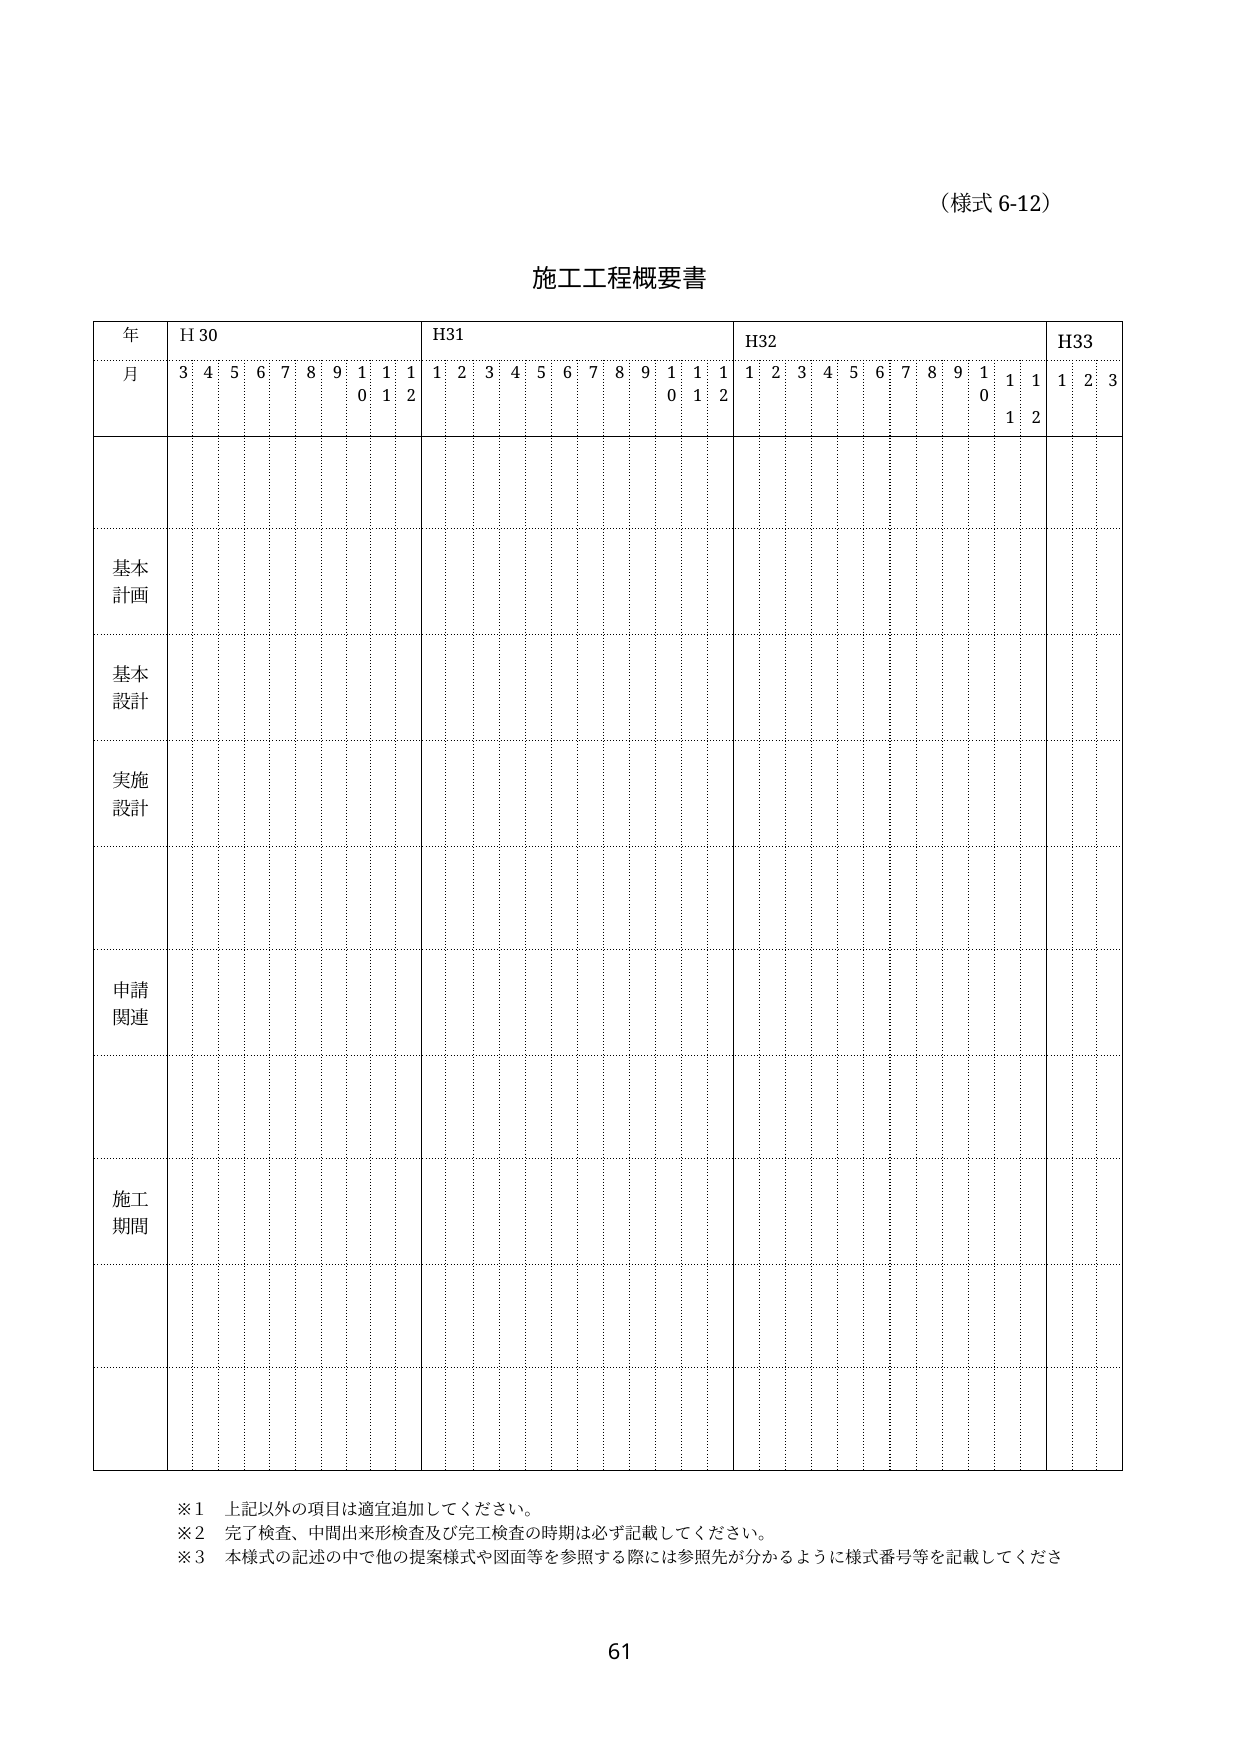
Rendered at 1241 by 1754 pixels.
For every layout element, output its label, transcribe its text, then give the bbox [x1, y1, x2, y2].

table_cell 7 [578, 360, 603, 436]
table_cell [682, 528, 708, 634]
table_cell [168, 1264, 192, 1367]
table_cell 10 [968, 360, 994, 436]
table_cell 2 [446, 360, 473, 436]
table_cell [916, 846, 942, 949]
table_cell [94, 1367, 167, 1470]
table_cell [968, 1264, 994, 1367]
table_cell [1097, 528, 1122, 634]
table_cell 5 [838, 360, 864, 436]
table_cell [786, 1264, 812, 1367]
table_cell [473, 634, 499, 740]
table_cell [446, 1264, 473, 1367]
table_cell [656, 846, 682, 949]
table_cell [786, 1055, 812, 1158]
table_cell [551, 437, 577, 528]
table_cell [192, 1367, 219, 1470]
table_cell [864, 1055, 890, 1158]
table_cell 3 [168, 360, 192, 436]
table_cell [994, 1264, 1020, 1367]
table_cell [551, 1264, 577, 1367]
table_cell [321, 846, 346, 949]
table_cell [371, 1055, 395, 1158]
table_cell [219, 634, 245, 740]
table_cell [1097, 1055, 1122, 1158]
table_cell [1047, 1055, 1072, 1158]
table_cell [168, 1158, 192, 1264]
table_cell [1072, 740, 1097, 846]
table_cell [604, 528, 629, 634]
table_cell [734, 1055, 760, 1158]
table_cell [786, 634, 812, 740]
table_cell 10 [346, 360, 371, 436]
table_cell [708, 1055, 733, 1158]
table_cell 9 [321, 360, 346, 436]
table_cell [1097, 846, 1122, 949]
table_cell [371, 949, 395, 1055]
table_cell [525, 1264, 551, 1367]
table_cell [630, 740, 656, 846]
table_cell [245, 528, 269, 634]
table_header Ｈ30 [168, 322, 421, 360]
table_cell 基本 設計 [94, 634, 167, 740]
table_cell [473, 949, 499, 1055]
table_cell [219, 1367, 245, 1470]
table_cell [371, 1158, 395, 1264]
table_cell [812, 634, 838, 740]
table_cell 8 [916, 360, 942, 436]
table_cell [499, 1158, 525, 1264]
table_cell [1072, 1158, 1097, 1264]
table_cell 2 [1072, 360, 1097, 436]
table_cell [994, 1367, 1020, 1470]
table_cell [1072, 528, 1097, 634]
table_cell [371, 846, 395, 949]
table_cell [760, 846, 786, 949]
table_cell [812, 949, 838, 1055]
table_cell [760, 1367, 786, 1470]
table_cell [786, 846, 812, 949]
table_cell [630, 1158, 656, 1264]
table_cell [942, 437, 968, 528]
table_cell [838, 1055, 864, 1158]
table_cell 基本 計画 [94, 528, 167, 634]
table_cell [321, 949, 346, 1055]
table_cell [708, 740, 733, 846]
table_cell [395, 740, 421, 846]
table_cell [321, 1367, 346, 1470]
table_cell [219, 1055, 245, 1158]
table_cell [168, 1055, 192, 1158]
table_cell [422, 1264, 446, 1367]
table_cell [656, 1264, 682, 1367]
table_cell [760, 634, 786, 740]
table_cell [446, 1367, 473, 1470]
table_cell [346, 846, 371, 949]
table_cell 11 [994, 360, 1020, 436]
table_cell [371, 1264, 395, 1367]
table_cell [1020, 1158, 1046, 1264]
table_cell [295, 1264, 321, 1367]
table_cell [1072, 1264, 1097, 1367]
table_cell 3 [786, 360, 812, 436]
table_cell [192, 528, 219, 634]
table_cell [864, 846, 890, 949]
table_cell [812, 846, 838, 949]
table_cell [295, 846, 321, 949]
table_cell [604, 437, 629, 528]
table_cell [812, 1055, 838, 1158]
table_cell [551, 949, 577, 1055]
table_cell [942, 1055, 968, 1158]
table_cell [94, 846, 167, 949]
table_cell [812, 1367, 838, 1470]
table_cell [245, 1158, 269, 1264]
table_cell [838, 528, 864, 634]
table_cell [1020, 528, 1046, 634]
table_cell [630, 949, 656, 1055]
table_cell [734, 437, 760, 528]
table_cell [604, 1264, 629, 1367]
table_cell [551, 1367, 577, 1470]
table_cell [942, 949, 968, 1055]
table_cell [1072, 1367, 1097, 1470]
table_cell [1072, 846, 1097, 949]
table_cell [525, 1055, 551, 1158]
table_cell [1047, 1367, 1072, 1470]
table_cell [994, 846, 1020, 949]
table_cell [192, 1055, 219, 1158]
table_cell [1097, 634, 1122, 740]
table_cell [682, 437, 708, 528]
table_cell [346, 740, 371, 846]
table_cell [916, 1367, 942, 1470]
table_cell [446, 1055, 473, 1158]
table_cell [890, 1264, 916, 1367]
table_cell 9 [630, 360, 656, 436]
table_header H32 [734, 322, 1046, 360]
table_cell [916, 634, 942, 740]
table_cell [371, 740, 395, 846]
table_cell [371, 528, 395, 634]
table_cell [890, 528, 916, 634]
table_cell [708, 528, 733, 634]
table_cell [968, 949, 994, 1055]
table_cell [578, 740, 603, 846]
table_cell [1020, 846, 1046, 949]
table_cell [321, 437, 346, 528]
table_cell [1097, 949, 1122, 1055]
table_cell [321, 1158, 346, 1264]
table_header 年 [94, 322, 167, 360]
table_cell [525, 740, 551, 846]
table_cell [578, 1264, 603, 1367]
table_cell [630, 1264, 656, 1367]
table_cell [864, 528, 890, 634]
table_cell 7 [890, 360, 916, 436]
table_cell [269, 846, 295, 949]
table_cell [499, 634, 525, 740]
table_cell [219, 1158, 245, 1264]
table_cell [812, 437, 838, 528]
table_cell [422, 437, 446, 528]
table_cell [708, 1367, 733, 1470]
table_cell [245, 634, 269, 740]
table_cell [269, 1264, 295, 1367]
table_cell [525, 846, 551, 949]
table_cell 8 [604, 360, 629, 436]
table_cell [708, 437, 733, 528]
table_cell [864, 1367, 890, 1470]
table_cell [578, 949, 603, 1055]
table_cell [968, 634, 994, 740]
table_cell [942, 1367, 968, 1470]
table_cell [604, 740, 629, 846]
table_cell [968, 846, 994, 949]
table_cell [395, 1264, 421, 1367]
table_cell [734, 634, 760, 740]
table_cell [682, 1264, 708, 1367]
table_cell [760, 949, 786, 1055]
table_cell [578, 846, 603, 949]
table_cell [422, 1055, 446, 1158]
table_cell [942, 1264, 968, 1367]
table_cell [760, 1055, 786, 1158]
table_cell [1047, 949, 1072, 1055]
table_cell [812, 1264, 838, 1367]
table_cell 1 [1047, 360, 1072, 436]
table_cell [838, 846, 864, 949]
table_cell 2 [760, 360, 786, 436]
table_cell [473, 528, 499, 634]
table_cell [422, 528, 446, 634]
table_cell 12 [395, 360, 421, 436]
table_cell [838, 740, 864, 846]
table_cell 11 [371, 360, 395, 436]
table_cell [994, 740, 1020, 846]
table_cell [295, 740, 321, 846]
table_cell [630, 528, 656, 634]
table_cell [346, 1055, 371, 1158]
table_cell [968, 740, 994, 846]
table_cell [245, 437, 269, 528]
table_cell [219, 740, 245, 846]
table_cell 6 [864, 360, 890, 436]
table_cell [786, 740, 812, 846]
table_cell [269, 1055, 295, 1158]
table_cell [245, 846, 269, 949]
table_cell [192, 437, 219, 528]
table_cell [812, 528, 838, 634]
table_cell [968, 1367, 994, 1470]
table_cell [1097, 740, 1122, 846]
table_cell [812, 1158, 838, 1264]
table_cell [422, 634, 446, 740]
table_cell [168, 846, 192, 949]
table_cell [192, 1158, 219, 1264]
table_cell [968, 1055, 994, 1158]
table_cell [1097, 1158, 1122, 1264]
table_cell [422, 949, 446, 1055]
table_cell 5 [525, 360, 551, 436]
table_cell [604, 1158, 629, 1264]
table_cell [1020, 437, 1046, 528]
table_cell [422, 1367, 446, 1470]
table_cell [295, 1367, 321, 1470]
table_cell [499, 437, 525, 528]
table_cell [551, 1055, 577, 1158]
table_cell [630, 634, 656, 740]
table_cell 4 [499, 360, 525, 436]
table_cell [269, 949, 295, 1055]
table_cell [321, 740, 346, 846]
table_cell [371, 634, 395, 740]
table_cell [734, 949, 760, 1055]
table_cell [1020, 1055, 1046, 1158]
table_cell [192, 740, 219, 846]
table_cell [656, 1158, 682, 1264]
table_cell [916, 949, 942, 1055]
table_cell [578, 528, 603, 634]
table_cell [942, 740, 968, 846]
table_cell [499, 1367, 525, 1470]
table_cell 12 [708, 360, 733, 436]
table_cell 12 [1020, 360, 1046, 436]
table_cell [499, 846, 525, 949]
table_cell [578, 1367, 603, 1470]
table_cell [578, 634, 603, 740]
table_cell [604, 1055, 629, 1158]
table_cell [630, 1055, 656, 1158]
table_cell [864, 1158, 890, 1264]
table_cell [864, 437, 890, 528]
table_cell [446, 634, 473, 740]
table_cell [734, 846, 760, 949]
table_cell [994, 949, 1020, 1055]
text （様式6-12） [177, 183, 1063, 221]
table_cell [1072, 949, 1097, 1055]
table_cell [786, 1367, 812, 1470]
table_cell 実施 設計 [94, 740, 167, 846]
table_cell [446, 437, 473, 528]
table_cell [708, 1264, 733, 1367]
table_cell [1047, 437, 1072, 528]
table_cell [708, 846, 733, 949]
table_cell [473, 1367, 499, 1470]
table_cell [525, 1158, 551, 1264]
table_cell 1 [422, 360, 446, 436]
table_cell [245, 740, 269, 846]
table_cell [395, 1367, 421, 1470]
table_cell [604, 949, 629, 1055]
text ※１ 上記以外の項目は適宜追加してください。 [177, 1496, 1063, 1521]
table_cell [656, 740, 682, 846]
table_cell [551, 740, 577, 846]
table_cell [525, 1367, 551, 1470]
table_cell [1047, 528, 1072, 634]
table_cell 6 [551, 360, 577, 436]
table_cell [968, 437, 994, 528]
table_cell 8 [295, 360, 321, 436]
table_cell [473, 1055, 499, 1158]
table_cell [890, 740, 916, 846]
table_cell [321, 1264, 346, 1367]
table_cell [682, 740, 708, 846]
table_cell [890, 846, 916, 949]
table_cell [1072, 437, 1097, 528]
subtitle 施工工程概要書 [177, 258, 1063, 296]
table_cell [838, 949, 864, 1055]
table_cell [551, 528, 577, 634]
table_cell 7 [269, 360, 295, 436]
table_cell 3 [1097, 360, 1122, 436]
table_cell [1047, 1264, 1072, 1367]
table_cell [192, 846, 219, 949]
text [177, 1544, 1063, 1569]
table_cell [994, 437, 1020, 528]
table_cell [395, 528, 421, 634]
table_cell [890, 437, 916, 528]
table_cell [473, 437, 499, 528]
table_cell [346, 1367, 371, 1470]
table_cell [604, 1367, 629, 1470]
table_cell [760, 1264, 786, 1367]
table_cell [473, 846, 499, 949]
table_cell [499, 1264, 525, 1367]
table_cell [446, 949, 473, 1055]
table_cell [525, 528, 551, 634]
table_cell [245, 949, 269, 1055]
table_cell [656, 528, 682, 634]
table_cell [968, 1158, 994, 1264]
table_cell [321, 1055, 346, 1158]
table_cell [656, 634, 682, 740]
table_cell [168, 634, 192, 740]
table_cell [551, 1158, 577, 1264]
table_cell [395, 437, 421, 528]
table_cell [446, 740, 473, 846]
table_cell [1020, 949, 1046, 1055]
table_cell [168, 1367, 192, 1470]
table_cell [864, 949, 890, 1055]
table_cell [269, 740, 295, 846]
table_cell [1072, 1055, 1097, 1158]
table_cell [295, 949, 321, 1055]
table_cell [942, 528, 968, 634]
table_cell [708, 1158, 733, 1264]
table_cell 4 [192, 360, 219, 436]
table_cell [1072, 634, 1097, 740]
table_cell [525, 437, 551, 528]
table_cell [994, 1055, 1020, 1158]
table_cell [346, 1264, 371, 1367]
table_cell [890, 1158, 916, 1264]
table_cell [786, 949, 812, 1055]
table_cell [371, 437, 395, 528]
table_cell [499, 1055, 525, 1158]
table_cell [838, 634, 864, 740]
table_cell [916, 1158, 942, 1264]
table_cell [219, 949, 245, 1055]
table_cell [890, 1367, 916, 1470]
table_cell [734, 1158, 760, 1264]
table_cell 6 [245, 360, 269, 436]
table_cell [395, 1055, 421, 1158]
table_cell [994, 634, 1020, 740]
table_cell [578, 437, 603, 528]
table_cell [168, 437, 192, 528]
table_cell [786, 437, 812, 528]
table_cell [422, 846, 446, 949]
table_cell [446, 528, 473, 634]
table_cell [525, 634, 551, 740]
table_cell [219, 528, 245, 634]
table_cell [838, 437, 864, 528]
table_cell [168, 949, 192, 1055]
table_cell 5 [219, 360, 245, 436]
table_cell [942, 634, 968, 740]
table_cell [578, 1055, 603, 1158]
table_cell [94, 1055, 167, 1158]
table_cell 11 [682, 360, 708, 436]
table_cell [1047, 846, 1072, 949]
table_cell [269, 1158, 295, 1264]
table_cell [446, 846, 473, 949]
table_cell [1097, 1264, 1122, 1367]
table_cell [682, 949, 708, 1055]
table_cell [838, 1367, 864, 1470]
table_cell [1020, 634, 1046, 740]
table_cell [346, 634, 371, 740]
table_cell [371, 1367, 395, 1470]
table_cell 9 [942, 360, 968, 436]
table_cell [269, 634, 295, 740]
table_cell [1047, 634, 1072, 740]
table_cell [1047, 740, 1072, 846]
table_cell [295, 437, 321, 528]
table_cell [192, 1264, 219, 1367]
table_cell [656, 949, 682, 1055]
table_cell [269, 1367, 295, 1470]
table_cell 10 [656, 360, 682, 436]
table_cell 3 [473, 360, 499, 436]
table_cell [942, 1158, 968, 1264]
table_cell [734, 740, 760, 846]
table_cell 1 [734, 360, 760, 436]
table_cell [812, 740, 838, 846]
table_cell [630, 846, 656, 949]
table_cell 申請 関連 [94, 949, 167, 1055]
table_cell [1097, 437, 1122, 528]
table_cell [346, 437, 371, 528]
table_cell [968, 528, 994, 634]
table_cell [525, 949, 551, 1055]
table_cell [94, 1264, 167, 1367]
table_cell [473, 1264, 499, 1367]
table_cell [219, 1264, 245, 1367]
table_cell [864, 634, 890, 740]
table_cell [94, 437, 167, 528]
table_cell [245, 1367, 269, 1470]
table_cell [630, 1367, 656, 1470]
table_cell [708, 949, 733, 1055]
table_cell [168, 528, 192, 634]
table_cell [734, 1264, 760, 1367]
table_cell [916, 1055, 942, 1158]
table_cell [499, 528, 525, 634]
table_cell [656, 1055, 682, 1158]
table_cell [916, 1264, 942, 1367]
table_cell 施工 期間 [94, 1158, 167, 1264]
table_cell [682, 846, 708, 949]
table_cell [219, 846, 245, 949]
table_cell [656, 1367, 682, 1470]
table_cell [734, 1367, 760, 1470]
table_cell [864, 1264, 890, 1367]
table_cell [890, 949, 916, 1055]
table_cell [760, 437, 786, 528]
table_cell [295, 634, 321, 740]
table_cell [395, 634, 421, 740]
text ※２ 完了検査、中間出来形検査及び完工検査の時期は必ず記載してください。 [177, 1521, 1063, 1544]
table_cell [942, 846, 968, 949]
table_cell 4 [812, 360, 838, 436]
table_cell [760, 1158, 786, 1264]
table_cell [734, 528, 760, 634]
table_cell [551, 846, 577, 949]
table_cell [168, 740, 192, 846]
table_cell [473, 740, 499, 846]
table_cell [682, 1055, 708, 1158]
table_header H33 [1047, 322, 1122, 360]
table_cell [551, 634, 577, 740]
table_cell [245, 1055, 269, 1158]
table_cell [916, 740, 942, 846]
table_cell [295, 1158, 321, 1264]
table_cell [864, 740, 890, 846]
table_cell [682, 634, 708, 740]
table_header H31 [422, 322, 733, 360]
table_cell [916, 437, 942, 528]
table_cell [346, 949, 371, 1055]
table_cell [499, 740, 525, 846]
table_cell [295, 1055, 321, 1158]
table_cell [656, 437, 682, 528]
table_cell [578, 1158, 603, 1264]
table_cell [890, 634, 916, 740]
table_cell [682, 1367, 708, 1470]
table_cell [346, 1158, 371, 1264]
table_cell [604, 846, 629, 949]
table_cell [1047, 1158, 1072, 1264]
table_cell [760, 740, 786, 846]
table_cell [295, 528, 321, 634]
table_cell [916, 528, 942, 634]
table_cell [395, 949, 421, 1055]
table_cell [1020, 740, 1046, 846]
table_cell [786, 1158, 812, 1264]
table_cell [786, 528, 812, 634]
table_cell [890, 1055, 916, 1158]
table_cell [219, 437, 245, 528]
table_cell [446, 1158, 473, 1264]
table_cell [269, 528, 295, 634]
table_cell [682, 1158, 708, 1264]
table_cell [395, 1158, 421, 1264]
table_cell [321, 528, 346, 634]
table_cell [192, 949, 219, 1055]
table_cell [245, 1264, 269, 1367]
table_cell [346, 528, 371, 634]
table_cell [1097, 1367, 1122, 1470]
table_cell [1020, 1367, 1046, 1470]
table_cell [604, 634, 629, 740]
table_cell [395, 846, 421, 949]
table_cell [708, 634, 733, 740]
table_cell [321, 634, 346, 740]
table_cell [760, 528, 786, 634]
table_cell [473, 1158, 499, 1264]
table_cell [422, 1158, 446, 1264]
table_cell [838, 1264, 864, 1367]
table_cell [994, 528, 1020, 634]
table_cell [499, 949, 525, 1055]
table_cell [422, 740, 446, 846]
table_cell [1020, 1264, 1046, 1367]
table_cell [994, 1158, 1020, 1264]
table_cell [269, 437, 295, 528]
table_cell [192, 634, 219, 740]
table_cell 月 [94, 360, 167, 436]
table_cell [838, 1158, 864, 1264]
table_cell [630, 437, 656, 528]
